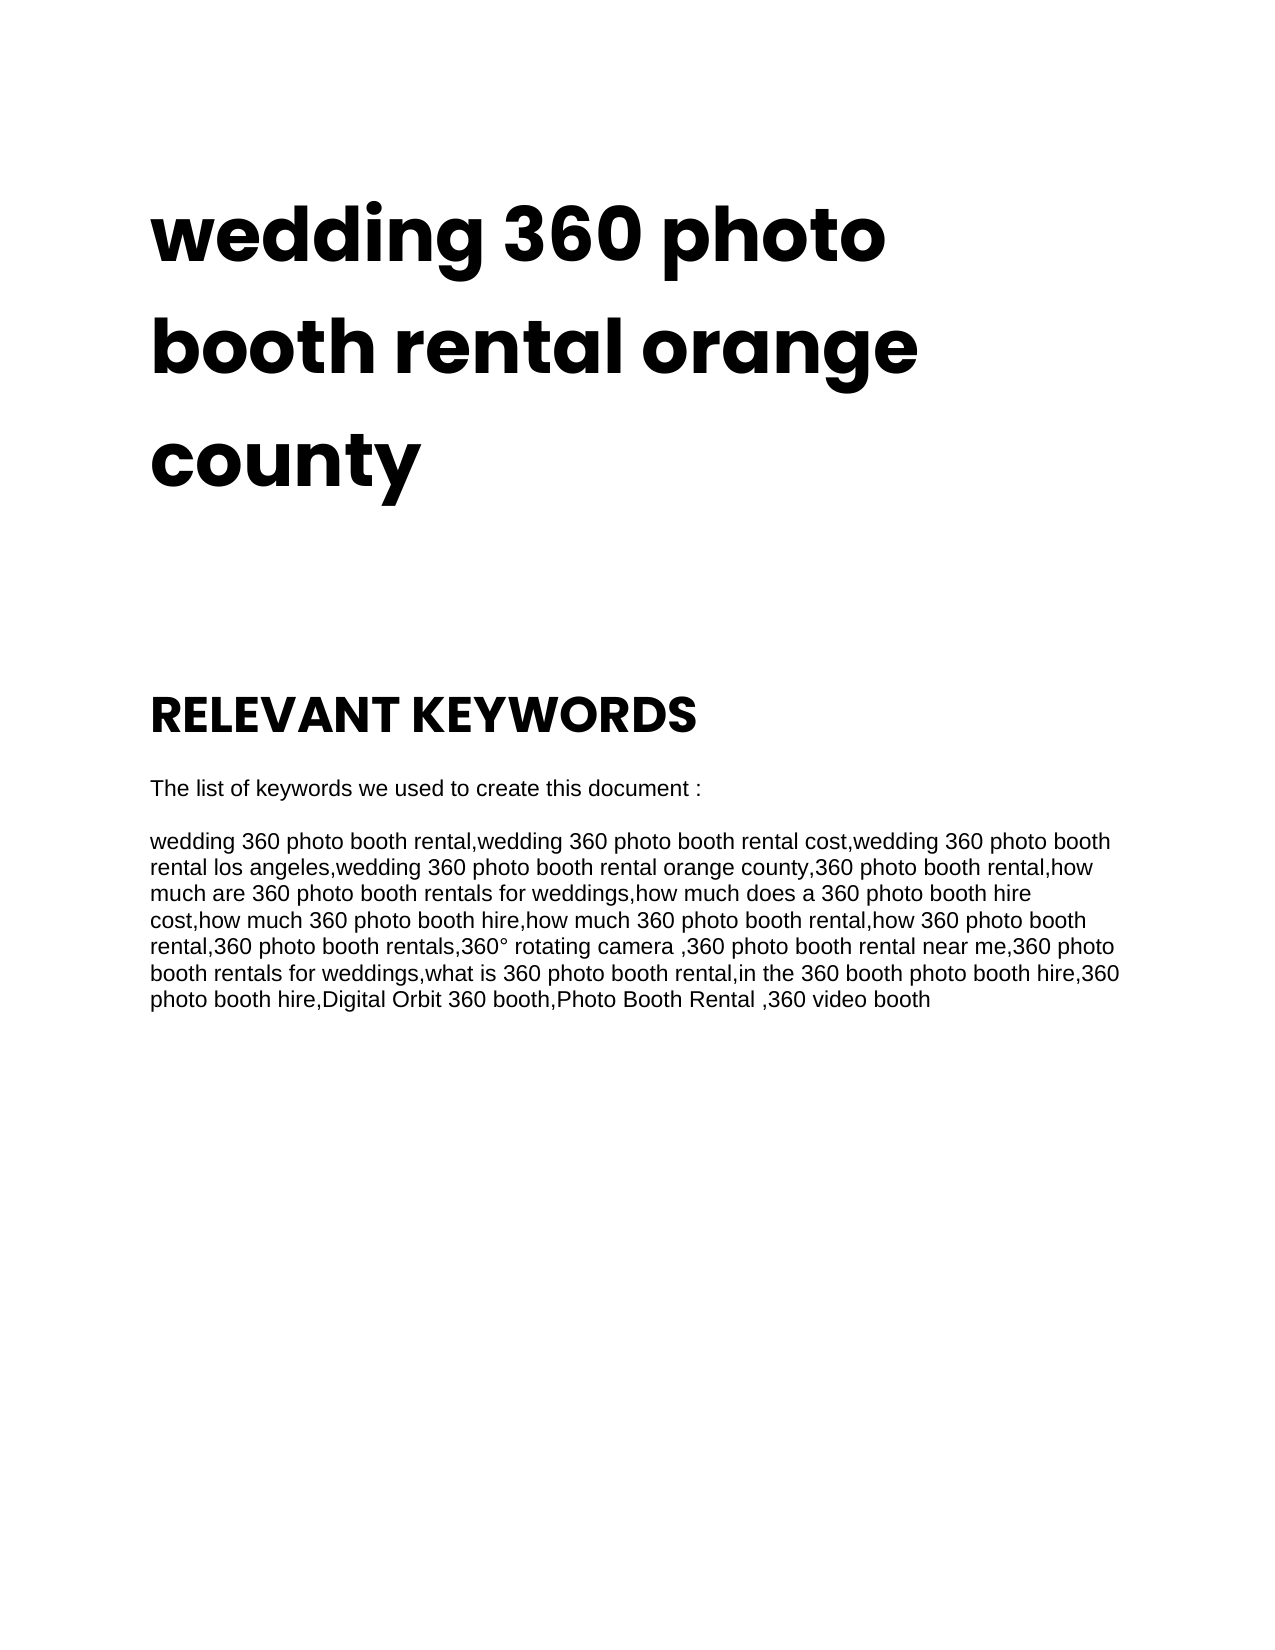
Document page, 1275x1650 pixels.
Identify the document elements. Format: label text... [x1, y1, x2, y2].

subtitle RELEVANT KEYWORDS [150, 675, 1125, 750]
subtitle wedding 360 photo booth rental orange county [150, 175, 1125, 512]
text The list of keywords we used to create this document : [150, 775, 1125, 801]
text wedding 360 photo booth rental,wedding 360 photo booth rental cost,wedding 360 photo booth rental los angeles,wedding 360 photo booth rental orange county,360 photo booth rental,how much are 360 photo booth rentals for weddings,how much does a 360 photo booth hire cost,how much 360 photo booth hire,how much 360 photo booth rental,how 360 photo booth rental,360 photo booth rentals,360° rotating camera ,360 photo booth rental near me,360 photo booth rentals for weddings,what is 360 photo booth rental,in the 360 booth photo booth hire,360 photo booth hire,Digital Orbit 360 booth,Photo Booth Rental ,360 video booth [150, 828, 1125, 1012]
